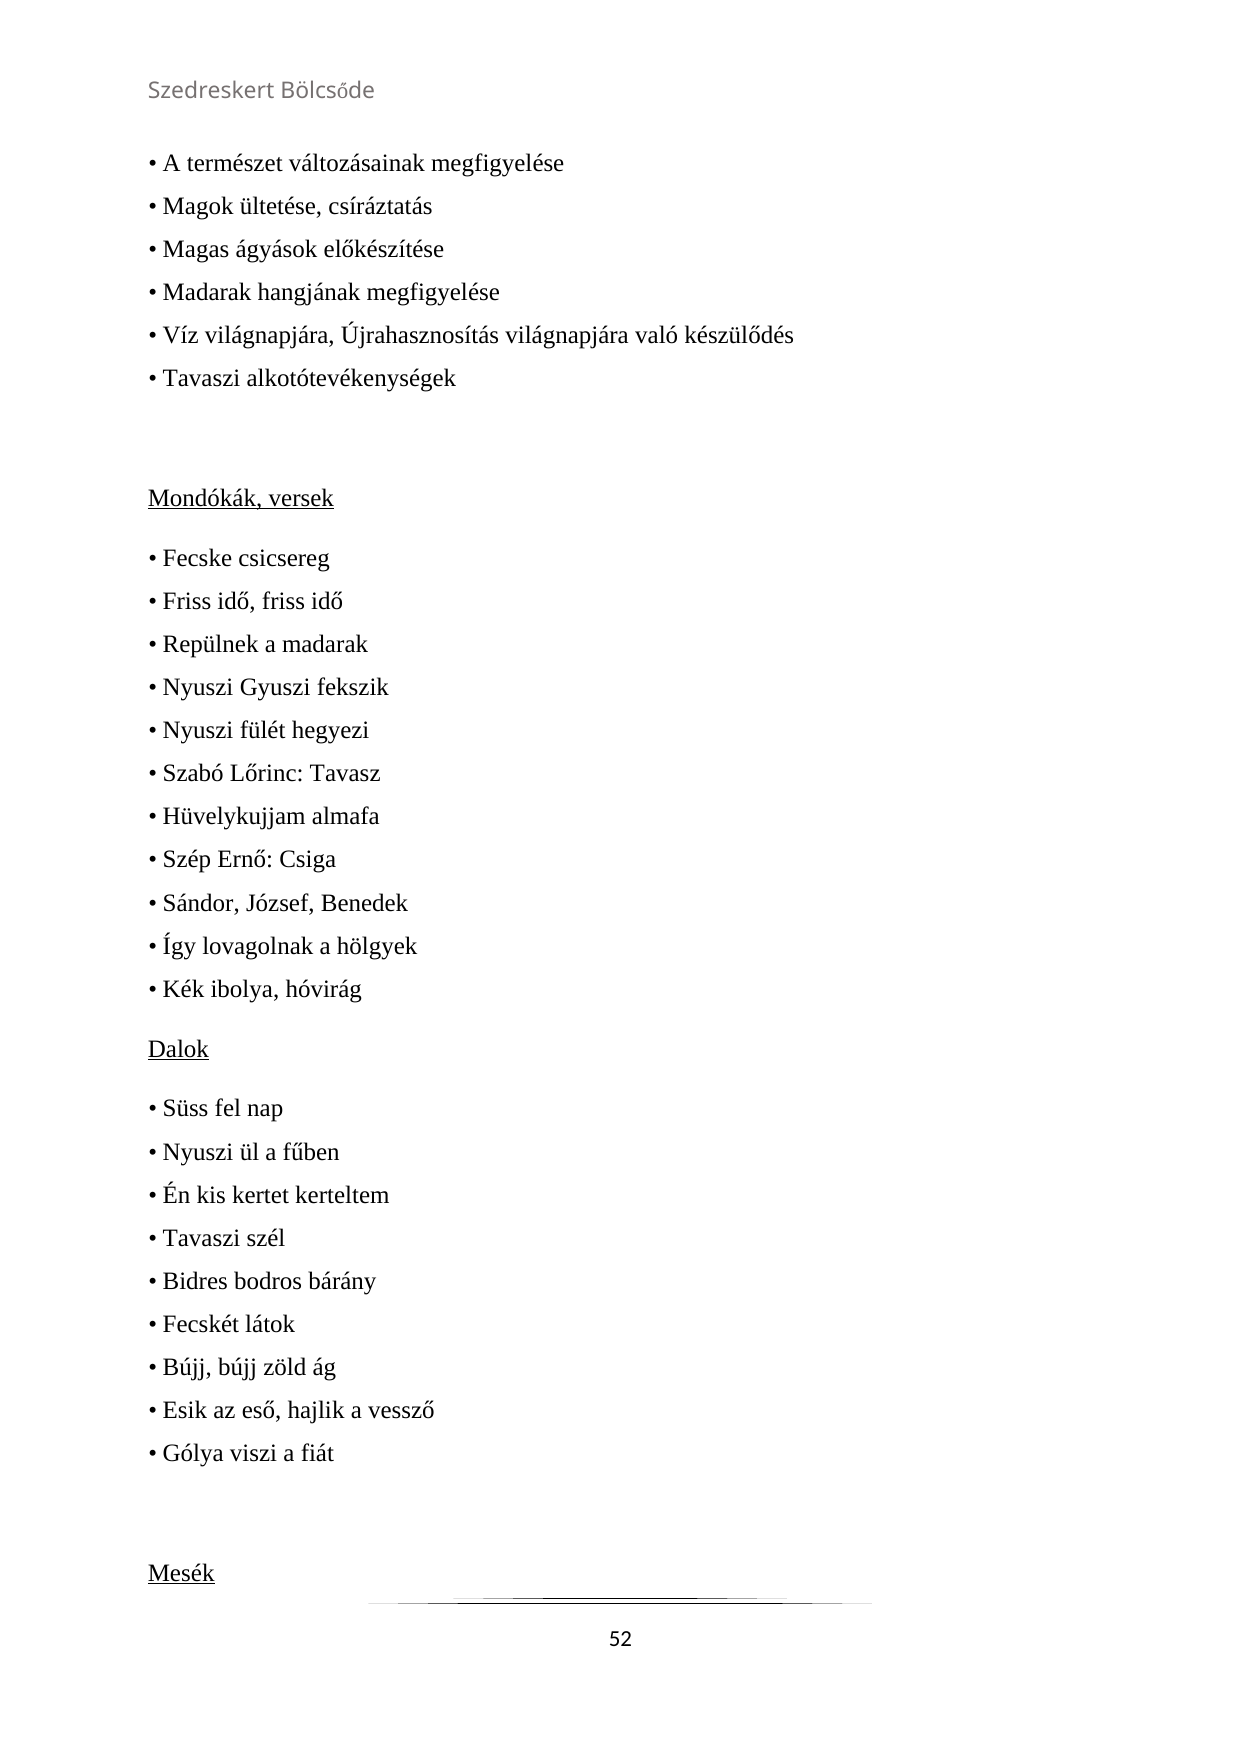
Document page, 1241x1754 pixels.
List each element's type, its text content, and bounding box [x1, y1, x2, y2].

list Süss fel nap [148, 1093, 1093, 1122]
list Magok ültetése, csíráztatás [148, 191, 1093, 219]
list Hüvelykujjam almafa [148, 801, 1093, 830]
list Fecske csicsereg [148, 543, 1093, 571]
list Szép Ernő: Csiga [148, 844, 1093, 873]
list A természet változásainak megfigyelése [148, 148, 1093, 176]
list Magas ágyások előkészítése [148, 234, 1093, 263]
text Mondókák, versek [148, 483, 1093, 512]
list Repülnek a madarak [148, 629, 1093, 658]
list Víz világnapjára, Újrahasznosítás világnapjára való készülődés [148, 320, 1093, 349]
list Bidres bodros bárány [148, 1266, 1093, 1295]
list Nyuszi fülét hegyezi [148, 715, 1093, 744]
list Bújj, bújj zöld ág [148, 1352, 1093, 1381]
list Így lovagolnak a hölgyek [148, 931, 1093, 959]
list Tavaszi alkotótevékenységek [148, 363, 1093, 392]
list Sándor, József, Benedek [148, 888, 1093, 916]
text Mesék [148, 1558, 1093, 1587]
list Esik az eső, hajlik a vessző [148, 1395, 1093, 1424]
list Fecskét látok [148, 1309, 1093, 1338]
list Én kis kertet kerteltem [148, 1180, 1093, 1208]
list Nyuszi Gyuszi fekszik [148, 672, 1093, 701]
list Gólya viszi a fiát [148, 1438, 1093, 1467]
text Dalok [148, 1034, 1093, 1062]
list Szabó Lőrinc: Tavasz [148, 758, 1093, 787]
list Kék ibolya, hóvirág [148, 974, 1093, 1003]
list Nyuszi ül a fűben [148, 1137, 1093, 1165]
list Friss idő, friss idő [148, 586, 1093, 614]
list Tavaszi szél [148, 1223, 1093, 1252]
list Madarak hangjának megfigyelése [148, 277, 1093, 306]
